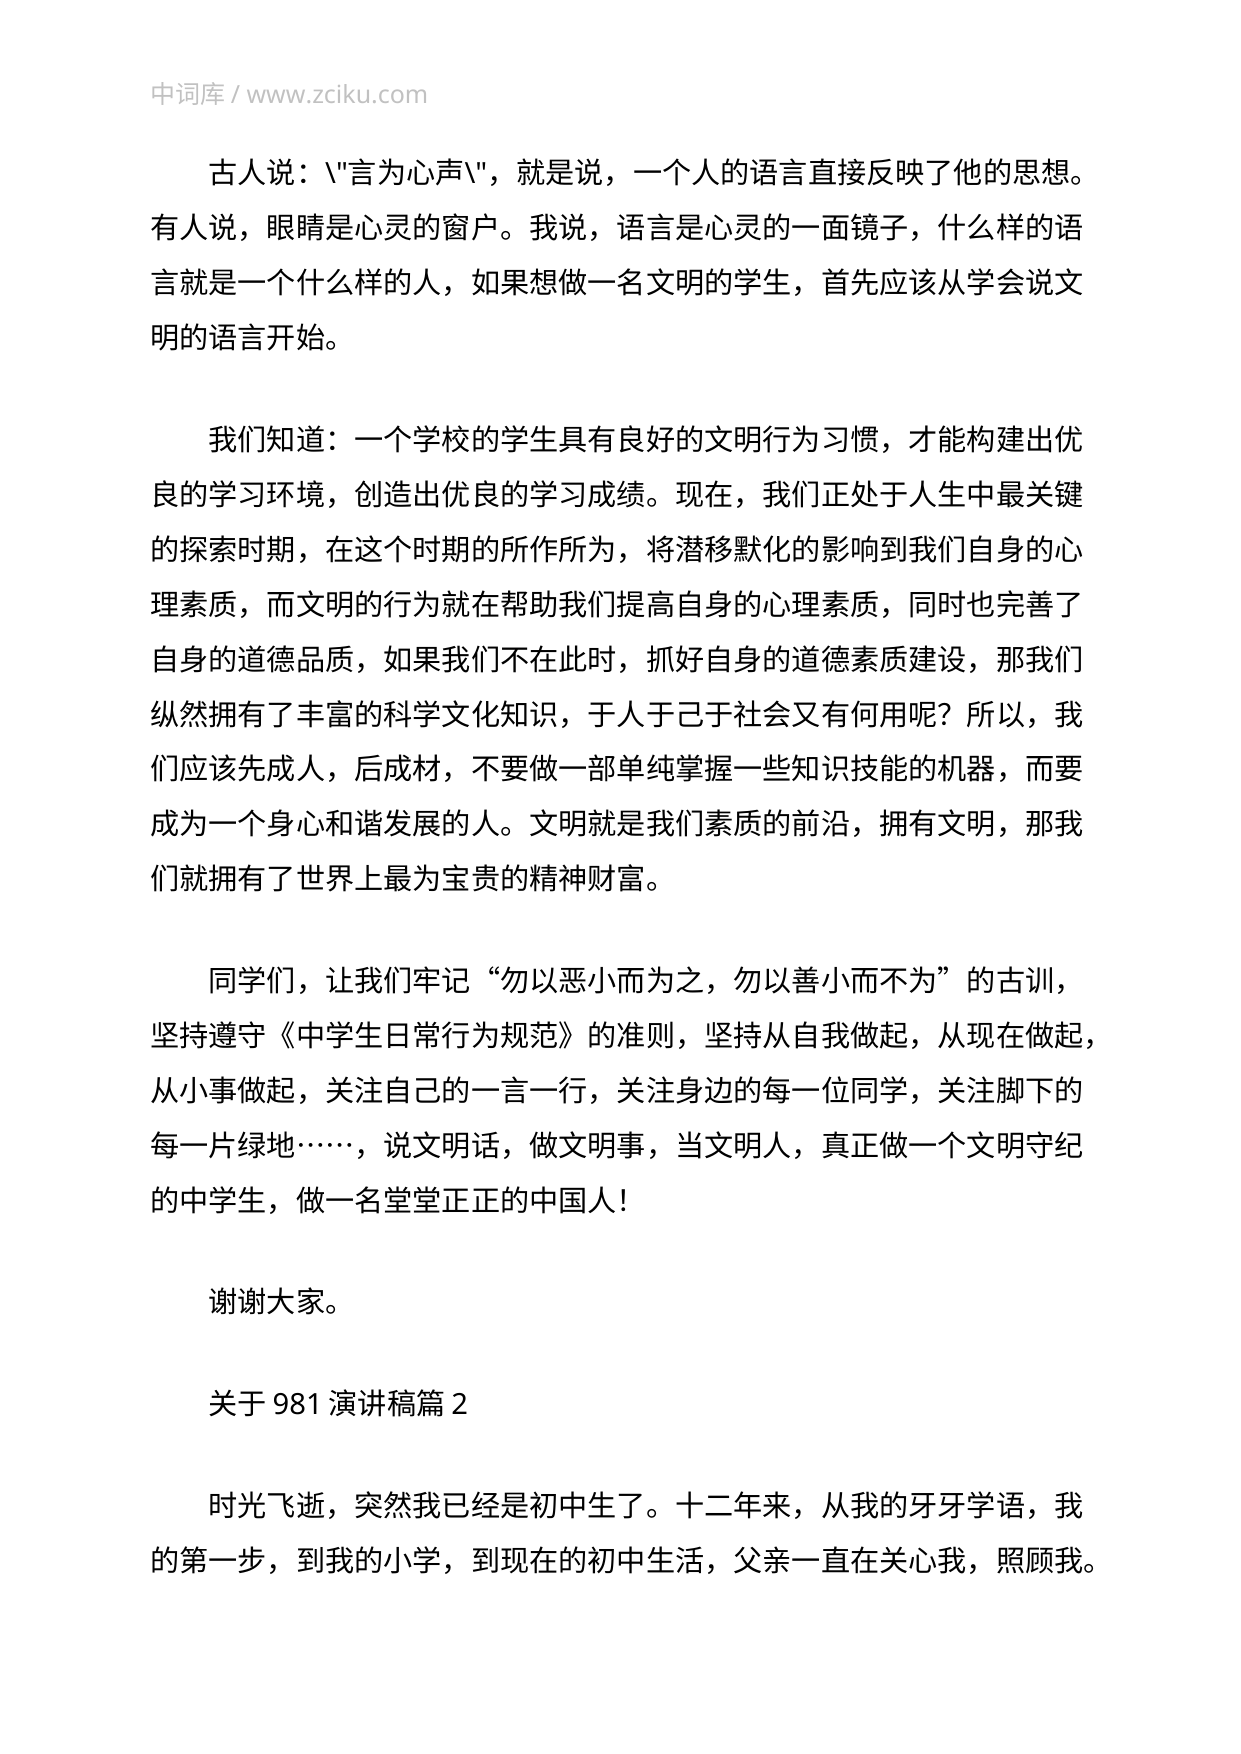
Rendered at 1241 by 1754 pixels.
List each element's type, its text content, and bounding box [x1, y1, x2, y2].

text 我们知道：一个学校的学生具有良好的文明行为习惯，才能构建出优良的学习环境，创造出优良的学习成绩。现在，我们正处于人生中最关键的探索时期，在这个时期的所作所为，将潜移默化的影响到我们自身的心理素质，而文明的行为就在帮助我们提高自身的心理素质，同时也完善了自身的道德品质，如果我们不在此时，抓好自身的道德素质建设，那我们纵然拥有了丰富的科学文化知识，于人于己于社会又有何用呢？所以，我们应该先成人，后成材，不要做一部单纯掌握一些知识技能的机器，而要成为一个身心和谐发展的人。文明就是我们素质的前沿，拥有文明，那我们就拥有了世界上最为宝贵的精神财富。 [150, 417, 1090, 898]
text 同学们，让我们牢记“勿以恶小而为之，勿以善小而不为”的古训，坚持遵守《中学生日常行为规范》的准则，坚持从自我做起，从现在做起，从小事做起，关注自己的一言一行，关注身边的每一位同学，关注脚下的每一片绿地……，说文明话，做文明事，当文明人，真正做一个文明守纪的中学生，做一名堂堂正正的中国人！ [150, 957, 1090, 1219]
text 谢谢大家。 [150, 1279, 1090, 1321]
text 古人说：\"言为心声\"，就是说，一个人的语言直接反映了他的思想。有人说，眼睛是心灵的窗户。我说，语言是心灵的一面镜子，什么样的语言就是一个什么样的人，如果想做一名文明的学生，首先应该从学会说文明的语言开始。 [150, 150, 1090, 357]
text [150, 1483, 1090, 1580]
text 关于981演讲稿篇2 [150, 1381, 1090, 1423]
